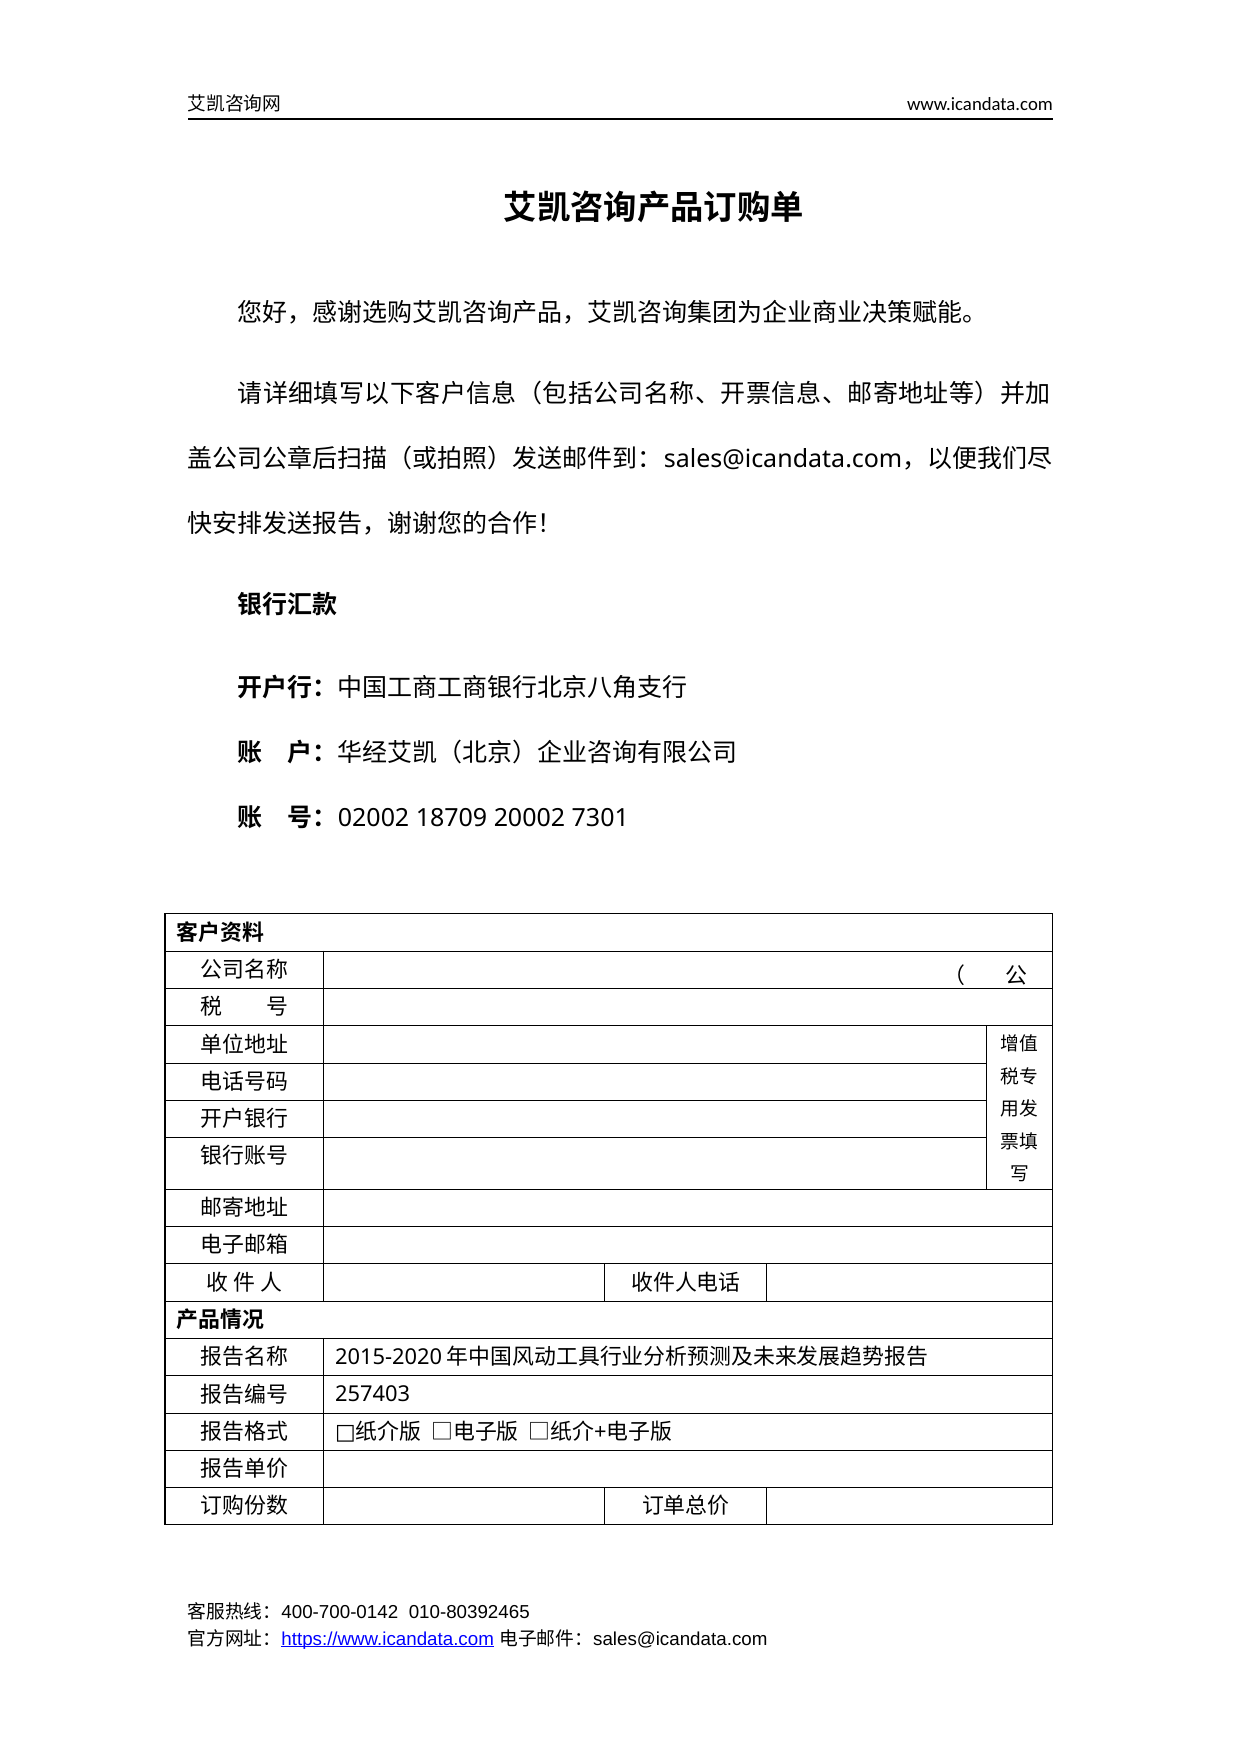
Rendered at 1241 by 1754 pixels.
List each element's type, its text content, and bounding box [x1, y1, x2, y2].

text 艾凯咨询产品订购单 [187, 172, 1053, 237]
table_cell [324, 1488, 604, 1524]
text 账 户：华经艾凯（北京）企业咨询有限公司 [187, 718, 1053, 783]
table_cell [324, 1026, 986, 1062]
table_cell [324, 1064, 986, 1100]
table_cell [324, 1227, 1052, 1263]
table_cell [324, 952, 1052, 988]
table_cell 2015-2020年中国风动工具行业分析预测及未来发展趋势报告 [324, 1339, 1052, 1375]
table_cell 电话号码 [166, 1064, 323, 1100]
table_cell 开户银行 [166, 1101, 323, 1137]
table_cell 收 件 人 [166, 1264, 323, 1301]
table_cell [324, 1451, 1052, 1487]
text 请详细填写以下客户信息（包括公司名称、开票信息、邮寄地址等）并加盖公司公章后扫描（或拍照）发送邮件到：sales@icandata.com，以便我们尽快安排发送报告，谢谢您的合作！ [187, 359, 1053, 554]
text 您好，感谢选购艾凯咨询产品，艾凯咨询集团为企业商业决策赋能。 [187, 278, 1053, 343]
table_cell [767, 1488, 1052, 1524]
table_cell [324, 1138, 986, 1189]
table_cell 收件人电话 [605, 1264, 766, 1301]
table_cell 报告格式 [166, 1414, 323, 1450]
text 开户行：中国工商工商银行北京八角支行 [187, 653, 1053, 718]
table_cell [324, 1264, 604, 1301]
table_cell 邮寄地址 [166, 1190, 323, 1226]
table_cell [324, 1190, 1052, 1226]
table_cell 公司名称 [166, 952, 323, 988]
table_cell 257403 [324, 1376, 1052, 1412]
table_cell [324, 989, 1052, 1025]
table_cell 增值税专用发票填写 [987, 1026, 1052, 1189]
table_cell [767, 1264, 1052, 1301]
text 银行汇款 [187, 570, 1053, 635]
table_cell 单位地址 [166, 1026, 323, 1062]
table_cell 订购份数 [166, 1488, 323, 1524]
table_cell 报告单价 [166, 1451, 323, 1487]
table_cell 银行账号 [166, 1138, 323, 1189]
table_cell [324, 1101, 986, 1137]
table_cell 报告编号 [166, 1376, 323, 1412]
table_cell 订单总价 [605, 1488, 766, 1524]
table_cell 报告名称 [166, 1339, 323, 1375]
table_cell □纸介版 □电子版 □纸介+电子版 [324, 1414, 1052, 1450]
table_cell 税 号 [166, 989, 323, 1025]
table_cell 电子邮箱 [166, 1227, 323, 1263]
table_cell 产品情况 [166, 1302, 1052, 1338]
text 账 号：02002 18709 20002 7301 [187, 783, 1053, 848]
table_header 客户资料 [166, 914, 1052, 951]
